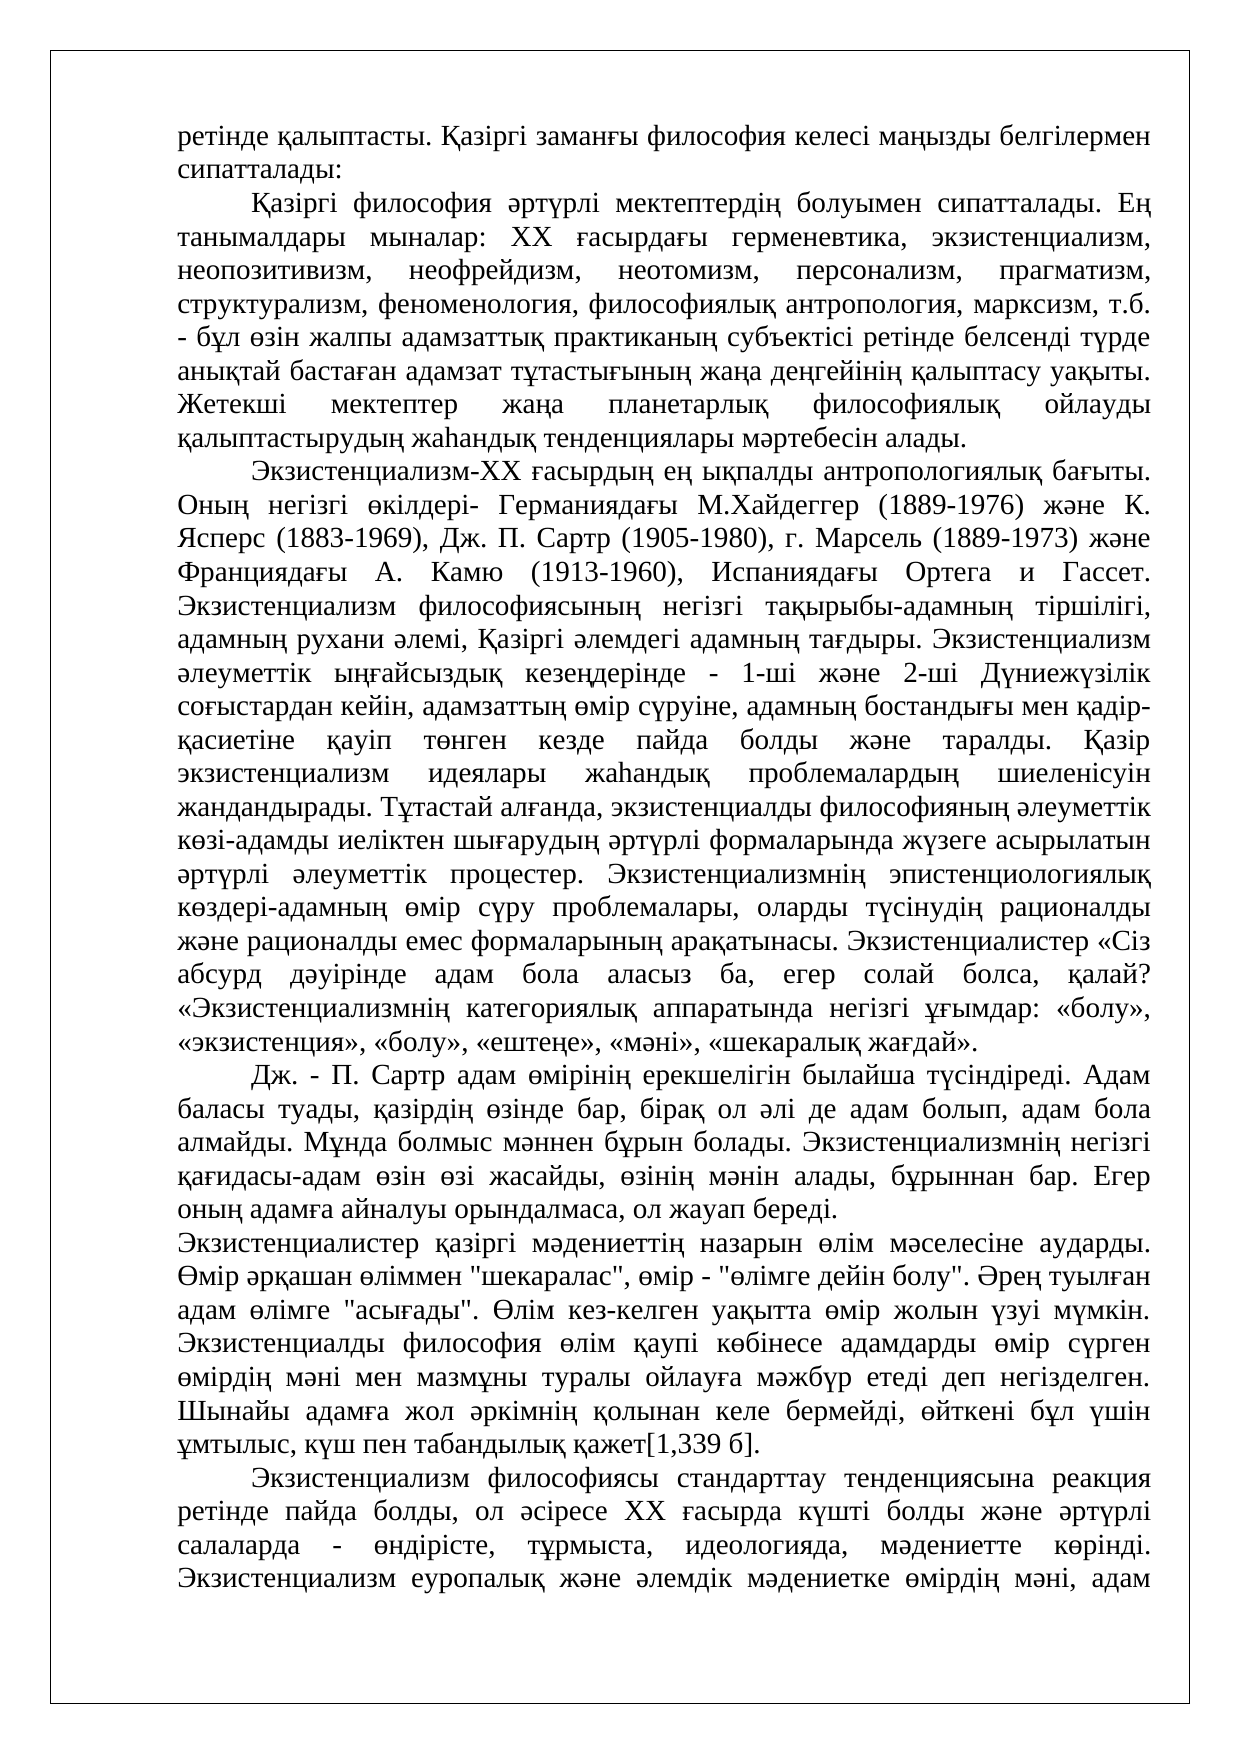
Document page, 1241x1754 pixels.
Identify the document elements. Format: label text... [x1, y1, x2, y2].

text Экзистенциализм-ХХ ғасырдың ең ықпалды антропологиялық бағыты. Оның негізгі өкілдері- Германиядағы М.Хайдеггер (1889-1976) және К. Ясперс (1883-1969), Дж. П. Сартр (1905-1980), г. Марсель (1889-1973) және Франциядағы А. Камю (1913-1960), Испаниядағы Ортега и Гассет. Экзистенциализм философиясының негізгі тақырыбы-адамның тіршілігі, адамның рухани әлемі, Қазіргі әлемдегі адамның тағдыры. Экзистенциализм әлеуметтік ыңғайсыздық кезеңдерінде - 1-ші және 2-ші Дүниежүзілік соғыстардан кейін, адамзаттың өмір сүруіне, адамның бостандығы мен қадір-қасиетіне қауіп төнген кезде пайда болды және таралды. Қазір экзистенциализм идеялары жаһандық проблемалардың шиеленісуін жандандырады. Тұтастай алғанда, экзистенциалды философияның әлеуметтік көзі-адамды иеліктен шығарудың әртүрлі формаларында жүзеге асырылатын әртүрлі әлеуметтік процестер. Экзистенциализмнің эпистенциологиялық көздері-адамның өмір сүру проблемалары, оларды түсінудің рационалды және рационалды емес формаларының арақатынасы. Экзистенциалистер «Сіз абсурд дәуірінде адам бола аласыз ба, егер солай болса, қалай? «Экзистенциализмнің категориялық аппаратында негізгі ұғымдар: «болу», «экзистенция», «болу», «ештеңе», «мәні», «шекаралық жағдай». [177, 453, 1152, 1057]
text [177, 118, 1152, 185]
text Экзистенциалистер қазіргі мәдениеттің назарын өлім мәселесіне аударды. Өмір әрқашан өліммен "шекаралас", өмір - "өлімге дейін болу". Әрең туылған адам өлімге "асығады". Өлім кез-келген уақытта өмір жолын үзуі мүмкін. Экзистенциалды философия өлім қаупі көбінесе адамдарды өмір сүрген өмірдің мәні мен мазмұны туралы ойлауға мәжбүр етеді деп негізделген. Шынайы адамға жол әркімнің қолынан келе бермейді, өйткені бұл үшін ұмтылыс, күш пен табандылық қажет[1,339 б]. [177, 1225, 1152, 1460]
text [177, 1460, 1152, 1594]
text Дж. - П. Сартр адам өмірінің ерекшелігін былайша түсіндіреді. Адам баласы туады, қазірдің өзінде бар, бірақ ол әлі де адам болып, адам бола алмайды. Мұнда болмыс мәннен бұрын болады. Экзистенциализмнің негізгі қағидасы-адам өзін өзі жасайды, өзінің мәнін алады, бұрыннан бар. Егер оның адамға айналуы орындалмаса, ол жауап береді. [177, 1057, 1152, 1225]
text Қазіргі философия әртүрлі мектептердің болуымен сипатталады. Ең танымалдары мыналар: XX ғасырдағы герменевтика, экзистенциализм, неопозитивизм, неофрейдизм, неотомизм, персонализм, прагматизм, структурализм, феноменология, философиялық антропология, марксизм, т.б. - бұл өзін жалпы адамзаттық практиканың субъектісі ретінде белсенді түрде анықтай бастаған адамзат тұтастығының жаңа деңгейінің қалыптасу уақыты. Жетекші мектептер жаңа планетарлық философиялық ойлауды қалыптастырудың жаһандық тенденциялары мәртебесін алады. [177, 185, 1152, 453]
